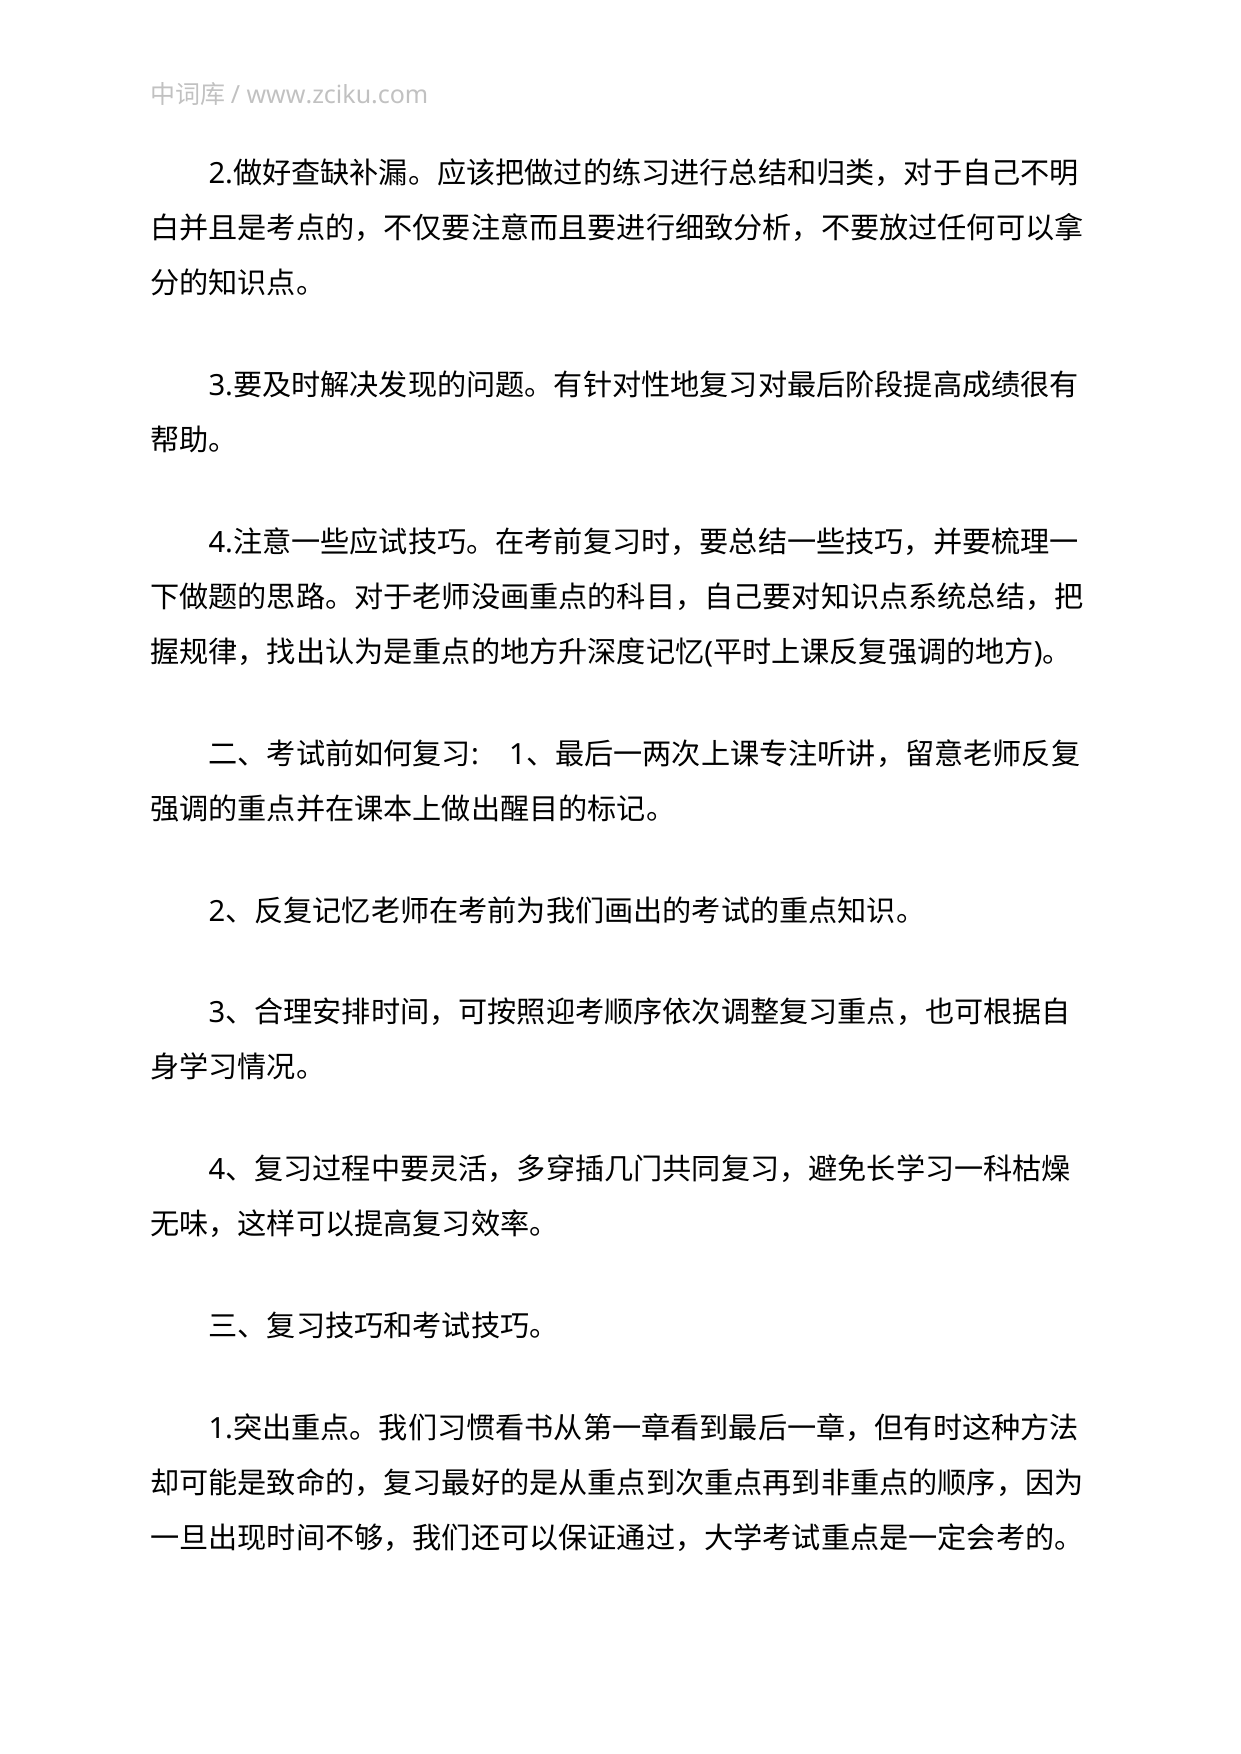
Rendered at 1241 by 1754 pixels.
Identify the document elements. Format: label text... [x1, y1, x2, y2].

text 三、复习技巧和考试技巧。 [150, 1303, 1090, 1345]
text 2、反复记忆老师在考前为我们画出的考试的重点知识。 [150, 887, 1090, 929]
text 2.做好查缺补漏。应该把做过的练习进行总结和归类，对于自己不明白并且是考点的，不仅要注意而且要进行细致分析，不要放过任何可以拿分的知识点。 [150, 150, 1090, 302]
text 4.注意一些应试技巧。在考前复习时，要总结一些技巧，并要梳理一下做题的思路。对于老师没画重点的科目，自己要对知识点系统总结，把握规律，找出认为是重点的地方升深度记忆(平时上课反复强调的地方)。 [150, 518, 1090, 671]
text 3.要及时解决发现的问题。有针对性地复习对最后阶段提高成绩很有帮助。 [150, 362, 1090, 459]
text 二、考试前如何复习: 1、最后一两次上课专注听讲，留意老师反复强调的重点并在课本上做出醒目的标记。 [150, 730, 1090, 828]
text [150, 1404, 1090, 1557]
text 3、合理安排时间，可按照迎考顺序依次调整复习重点，也可根据自身学习情况。 [150, 989, 1090, 1086]
text 4、复习过程中要灵活，多穿插几门共同复习，避免长学习一科枯燥无味，这样可以提高复习效率。 [150, 1146, 1090, 1243]
